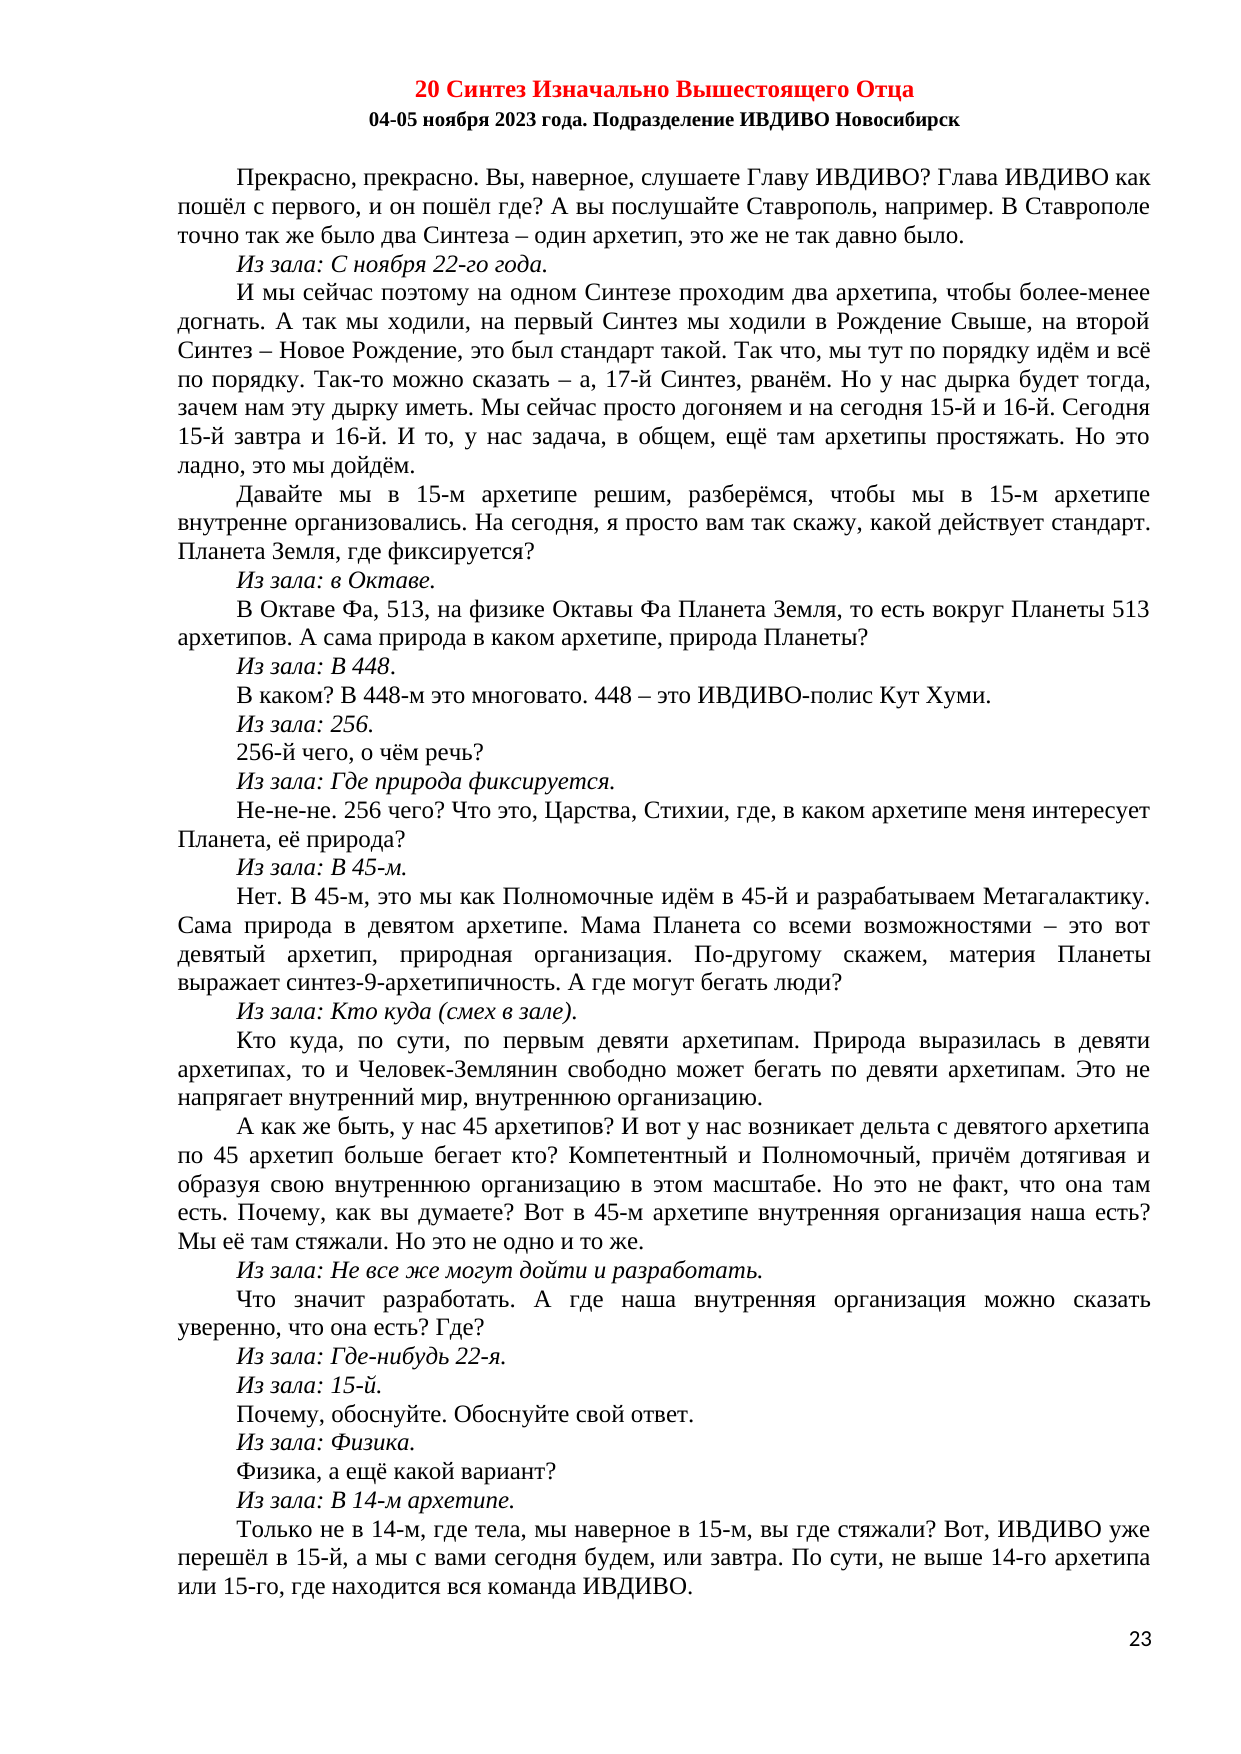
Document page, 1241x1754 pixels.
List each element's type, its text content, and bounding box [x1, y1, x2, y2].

text Из зала: Не все же могут дойти и разработать. [177, 1255, 1152, 1284]
text Кто куда, по сути, по первым девяти архетипам. Природа выразилась в девяти архетипах, то и Человек-Землянин свободно может бегать по девяти архетипам. Это не напрягает внутренний мир, внутреннюю организацию. [177, 1025, 1152, 1111]
text Из зала: 256. [177, 709, 1152, 737]
text Из зала: С ноября 22-го года. [177, 249, 1152, 277]
text Почему, обоснуйте. Обоснуйте свой ответ. [177, 1399, 1152, 1427]
text Нет. В 45-м, это мы как Полномочные идём в 45-й и разрабатываем Метагалактику. Сама природа в девятом архетипе. Мама Планета со всеми возможностями – это вот девятый архетип, природная организация. По-другому скажем, материя Планеты выражает синтез-9-архетипичность. А где могут бегать люди? [177, 881, 1152, 996]
text Не-не-не. 256 чего? Что это, Царства, Стихии, где, в каком архетипе меня интересует Планета, её природа? [177, 795, 1152, 852]
text В Октаве Фа, 513, на физике Октавы Фа Планета Земля, то есть вокруг Планеты 513 архетипов. А сама природа в каком архетипе, природа Планеты? [177, 594, 1152, 651]
text 256-й чего, о чём речь? [236, 737, 1152, 766]
text Из зала: 15-й. [177, 1370, 1152, 1399]
text А как же быть, у нас 45 архетипов? И вот у нас возникает дельта с девятого архетипа по 45 архетип больше бегает кто? Компетентный и Полномочный, причём дотягивая и образуя свою внутреннюю организацию в этом масштабе. Но это не факт, что она там есть. Почему, как вы думаете? Вот в 45-м архетипе внутренняя организация наша есть? Мы её там стяжали. Но это не одно и то же. [177, 1111, 1152, 1255]
text Из зала: В 45-м. [177, 852, 1152, 881]
text Из зала: В 14-м архетипе. [177, 1485, 1152, 1514]
text Из зала: Физика. [177, 1427, 1152, 1456]
text Физика, а ещё какой вариант? [177, 1456, 1152, 1485]
text Из зала: В 448. [177, 651, 1152, 680]
text Из зала: в Октаве. [177, 565, 1152, 594]
text И мы сейчас поэтому на одном Синтезе проходим два архетипа, чтобы более-менее догнать. А так мы ходили, на первый Синтез мы ходили в Рождение Свыше, на второй Синтез – Новое Рождение, это был стандарт такой. Так что, мы тут по порядку идём и всё по порядку. Так-то можно сказать – а, 17-й Синтез, рванём. Но у нас дырка будет тогда, зачем нам эту дырку иметь. Мы сейчас просто догоняем и на сегодня 15-й и 16-й. Сегодня 15-й завтра и 16-й. И то, у нас задача, в общем, ещё там архетипы простяжать. Но это ладно, это мы дойдём. [177, 277, 1152, 479]
text Что значит разработать. А где наша внутренняя организация можно сказать уверенно, что она есть? Где? [177, 1284, 1152, 1341]
text Из зала: Где-нибудь 22-я. [177, 1341, 1152, 1370]
text Давайте мы в 15-м архетипе решим, разберёмся, чтобы мы в 15-м архетипе внутренне организовались. На сегодня, я просто вам так скажу, какой действует стандарт. Планета Земля, где фиксируется? [177, 479, 1152, 565]
text В каком? В 448-м это многовато. 448 – это ИВДИВО-полис Кут Хуми. [177, 680, 1152, 709]
text Прекрасно, прекрасно. Вы, наверное, слушаете Главу ИВДИВО? Глава ИВДИВО как пошёл с первого, и он пошёл где? А вы послушайте Ставрополь, например. В Ставрополе точно так же было два Синтеза – один архетип, это же не так давно было. [177, 162, 1152, 249]
text Из зала: Кто куда (смех в зале). [177, 996, 1152, 1025]
text Только не в 14-м, где тела, мы наверное в 15-м, вы где стяжали? Вот, ИВДИВО уже перешёл в 15-й, а мы с вами сегодня будем, или завтра. По сути, не выше 14-го архетипа или 15-го, где находится вся команда ИВДИВО. [177, 1514, 1152, 1600]
text Из зала: Где природа фиксируется. [236, 766, 1152, 795]
